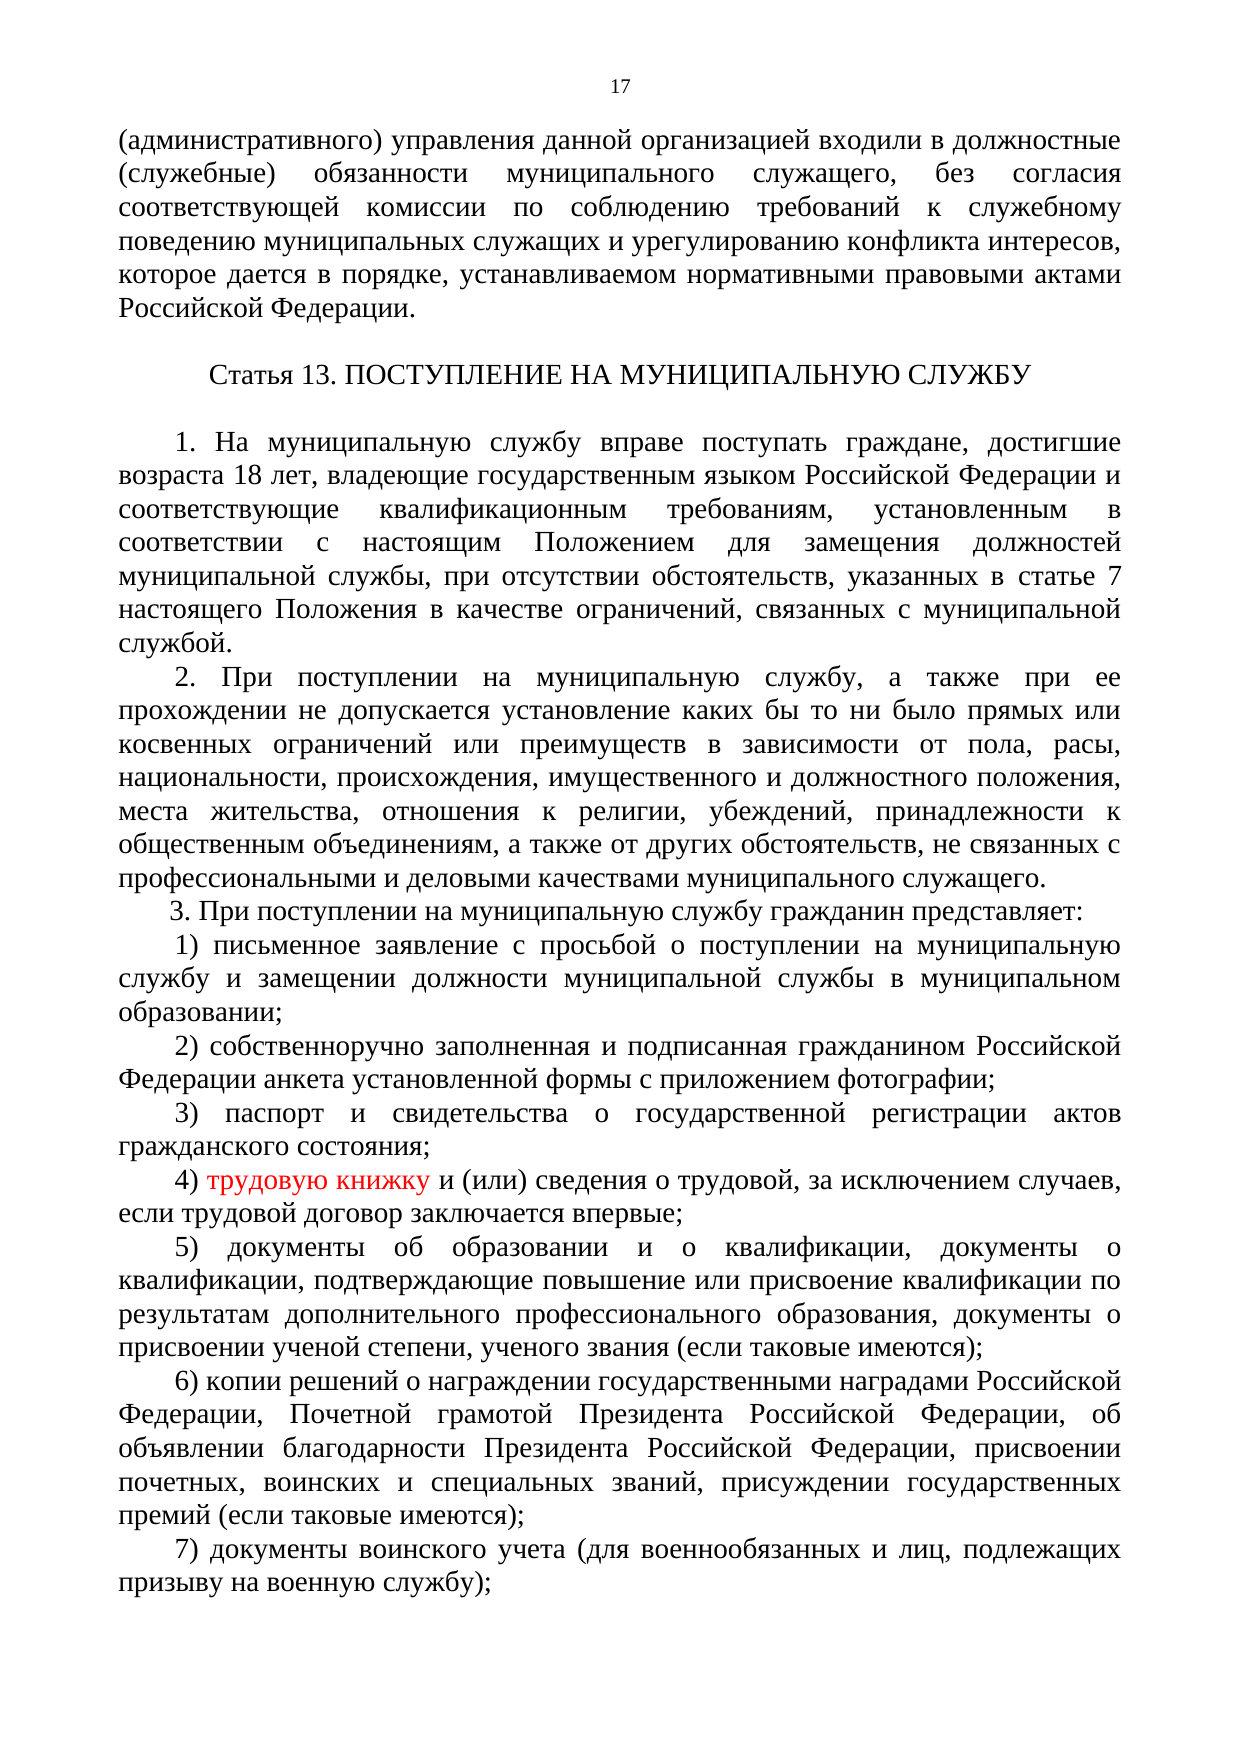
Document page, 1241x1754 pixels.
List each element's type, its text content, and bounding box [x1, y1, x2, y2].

text 2. При поступлении на муниципальную службу, а также при ее прохождении не допускается установление каких бы то ни было прямых или косвенных ограничений или преимуществ в зависимости от пола, расы, национальности, происхождения, имущественного и должностного положения, места жительства, отношения к религии, убеждений, принадлежности к общественным объединениям, а также от других обстоятельств, не связанных с профессиональными и деловыми качествами муниципального служащего. [118, 659, 1122, 893]
text 7) документы воинского учета (для военнообязанных и лиц, подлежащих призыву на военную службу); [118, 1531, 1122, 1598]
text 4) трудовую книжку и (или) сведения о трудовой, за исключением случаев, если трудовой договор заключается впервые; [118, 1162, 1122, 1229]
text 5) документы об образовании и о квалификации, документы о квалификации, подтверждающие повышение или присвоение квалификации по результатам дополнительного профессионального образования, документы о присвоении ученой степени, ученого звания (если таковые имеются); [118, 1229, 1122, 1363]
text Статья 13. ПОСТУПЛЕНИЕ НА МУНИЦИПАЛЬНУЮ СЛУЖБУ [118, 357, 1122, 390]
text 2) собственноручно заполненная и подписанная гражданином Российской Федерации анкета установленной формы с приложением фотографии; [118, 1028, 1122, 1095]
text 1) письменное заявление с просьбой о поступлении на муниципальную службу и замещении должности муниципальной службы в муниципальном образовании; [118, 927, 1122, 1028]
text 3) паспорт и свидетельства о государственной регистрации актов гражданского состояния; [118, 1095, 1122, 1162]
text 1. На муниципальную службу вправе поступать граждане, достигшие возраста 18 лет, владеющие государственным языком Российской Федерации и соответствующие квалификационным требованиям, установленным в соответствии с настоящим Положением для замещения должностей муниципальной службы, при отсутствии обстоятельств, указанных в статье 7 настоящего Положения в качестве ограничений, связанных с муниципальной службой. [118, 424, 1122, 659]
text 3. При поступлении на муниципальную службу гражданин представляет: [118, 893, 1122, 927]
text 6) копии решений о награждении государственными наградами Российской Федерации, Почетной грамотой Президента Российской Федерации, об объявлении благодарности Президента Российской Федерации, присвоении почетных, воинских и специальных званий, присуждении государственных премий (если таковые имеются); [118, 1363, 1122, 1531]
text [118, 122, 1122, 323]
